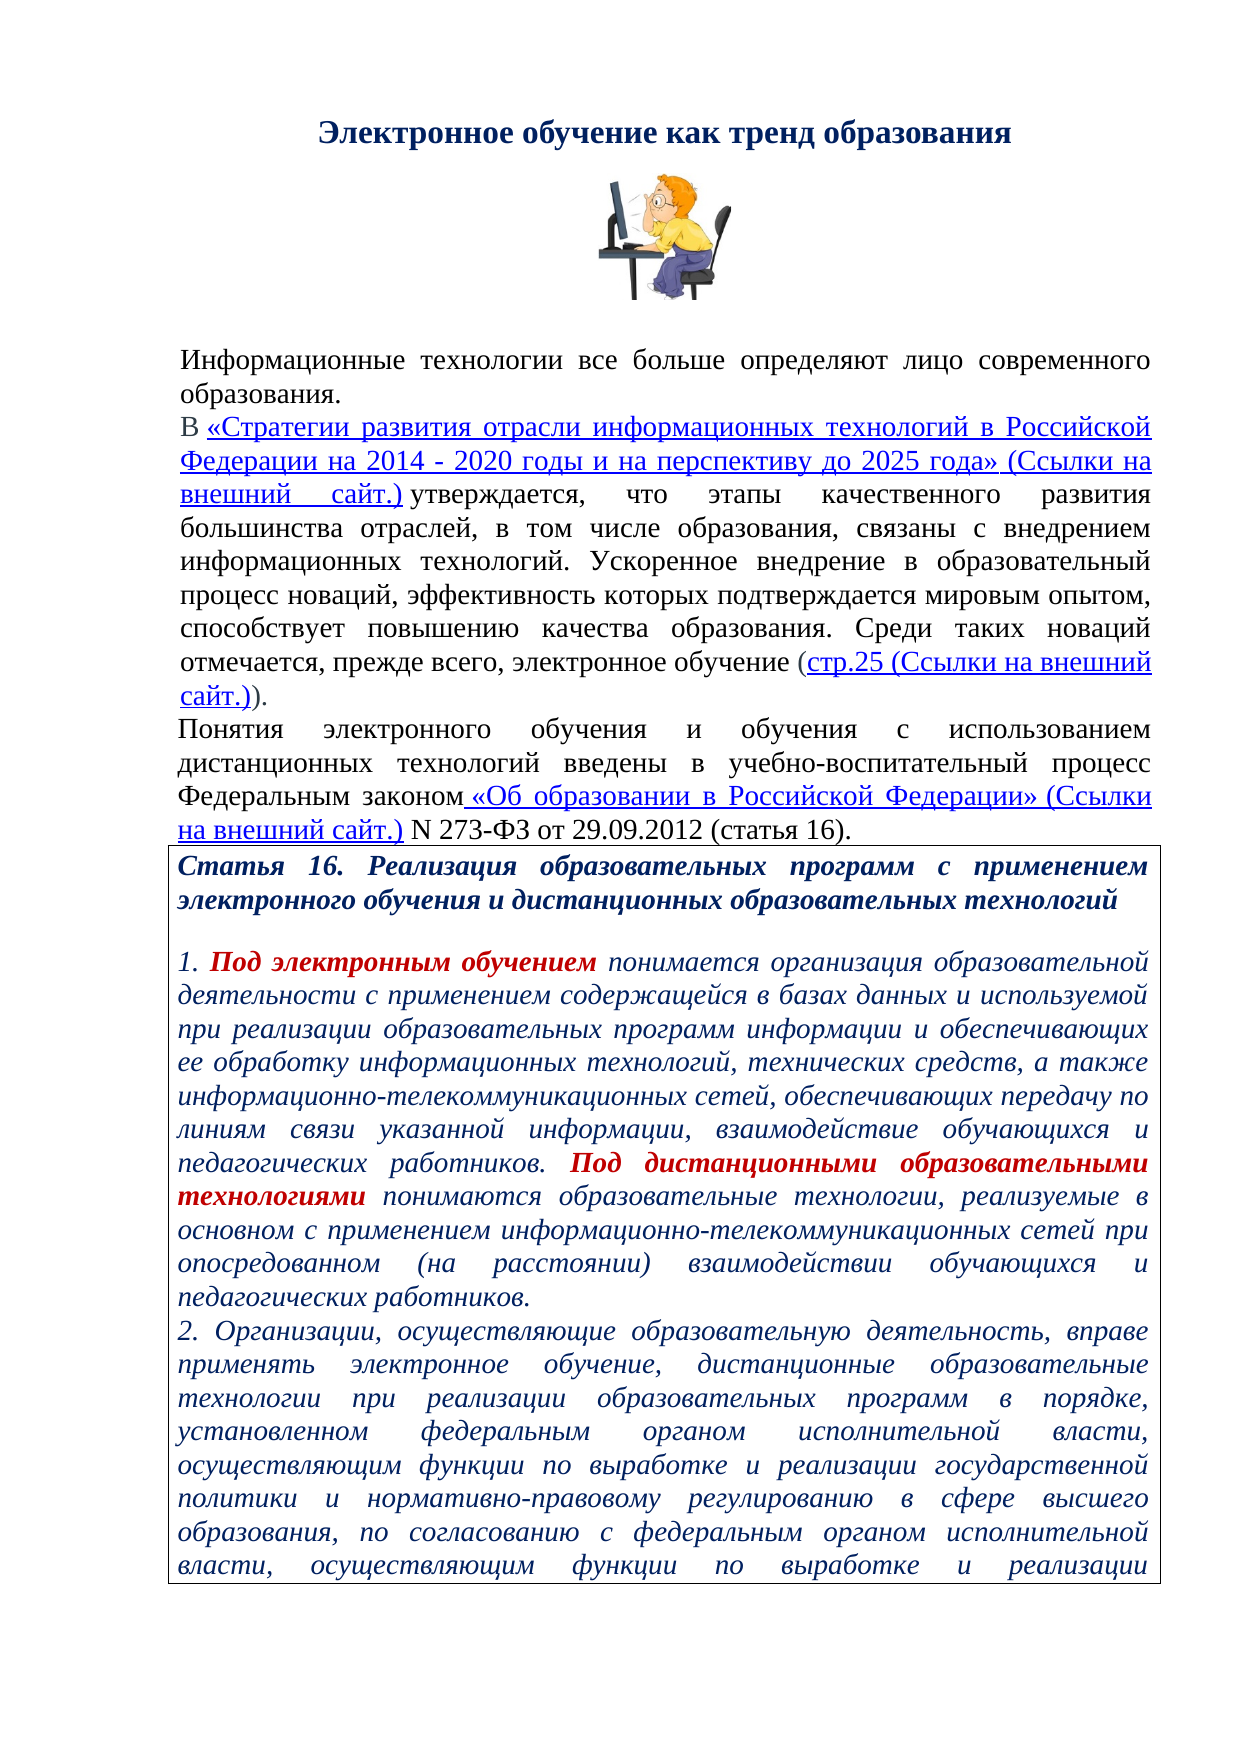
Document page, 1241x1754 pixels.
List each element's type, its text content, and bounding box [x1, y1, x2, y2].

text Понятия электронного обучения и обучения с использованием дистанционных технологий введены в учебно-воспитательный процесс Федеральным законом «Об образовании в Российской Федерации» (Ссылки на внешний сайт.) N 273-ФЗ от 29.09.2012 (статья 16). [177, 711, 1152, 845]
text Статья 16. Реализация образовательных программ с применением электронного обучения и дистанционных образовательных технологий [169, 846, 1160, 916]
text 1. Под электронным обучением понимается организация образовательной деятельности с применением содержащейся в базах данных и используемой при реализации образовательных программ информации и обеспечивающих ее обработку информационных технологий, технических средств, а также информационно-телекоммуникационных сетей, обеспечивающих передачу по линиям связи указанной информации, взаимодействие обучающихся и педагогических работников. Под дистанционными образовательными технологиями понимаются образовательные технологии, реализуемые в основном с применением информационно-телекоммуникационных сетей при опосредованном (на расстоянии) взаимодействии обучающихся и педагогических работников. [177, 944, 1152, 1309]
picture [597, 173, 732, 300]
text В «Стратегии развития отрасли информационных технологий в Российской Федерации на 2014 - 2020 годы и на перспективу до 2025 года» (Ссылки на внешний сайт.) утверждается, что этапы качественного развития большинства отраслей, в том числе образования, связаны с внедрением информационных технологий. Ускоренное внедрение в образовательный процесс новаций, эффективность которых подтверждается мировым опытом, способствует повышению качества образования. Среди таких новаций отмечается, прежде всего, электронное обучение (стр.25 (Ссылки на внешний сайт.)). [180, 409, 1152, 711]
text Электронное обучение как тренд образования [177, 112, 1152, 150]
text Информационные технологии все больше определяют лицо современного образования. [180, 342, 1152, 409]
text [169, 1309, 1160, 1583]
